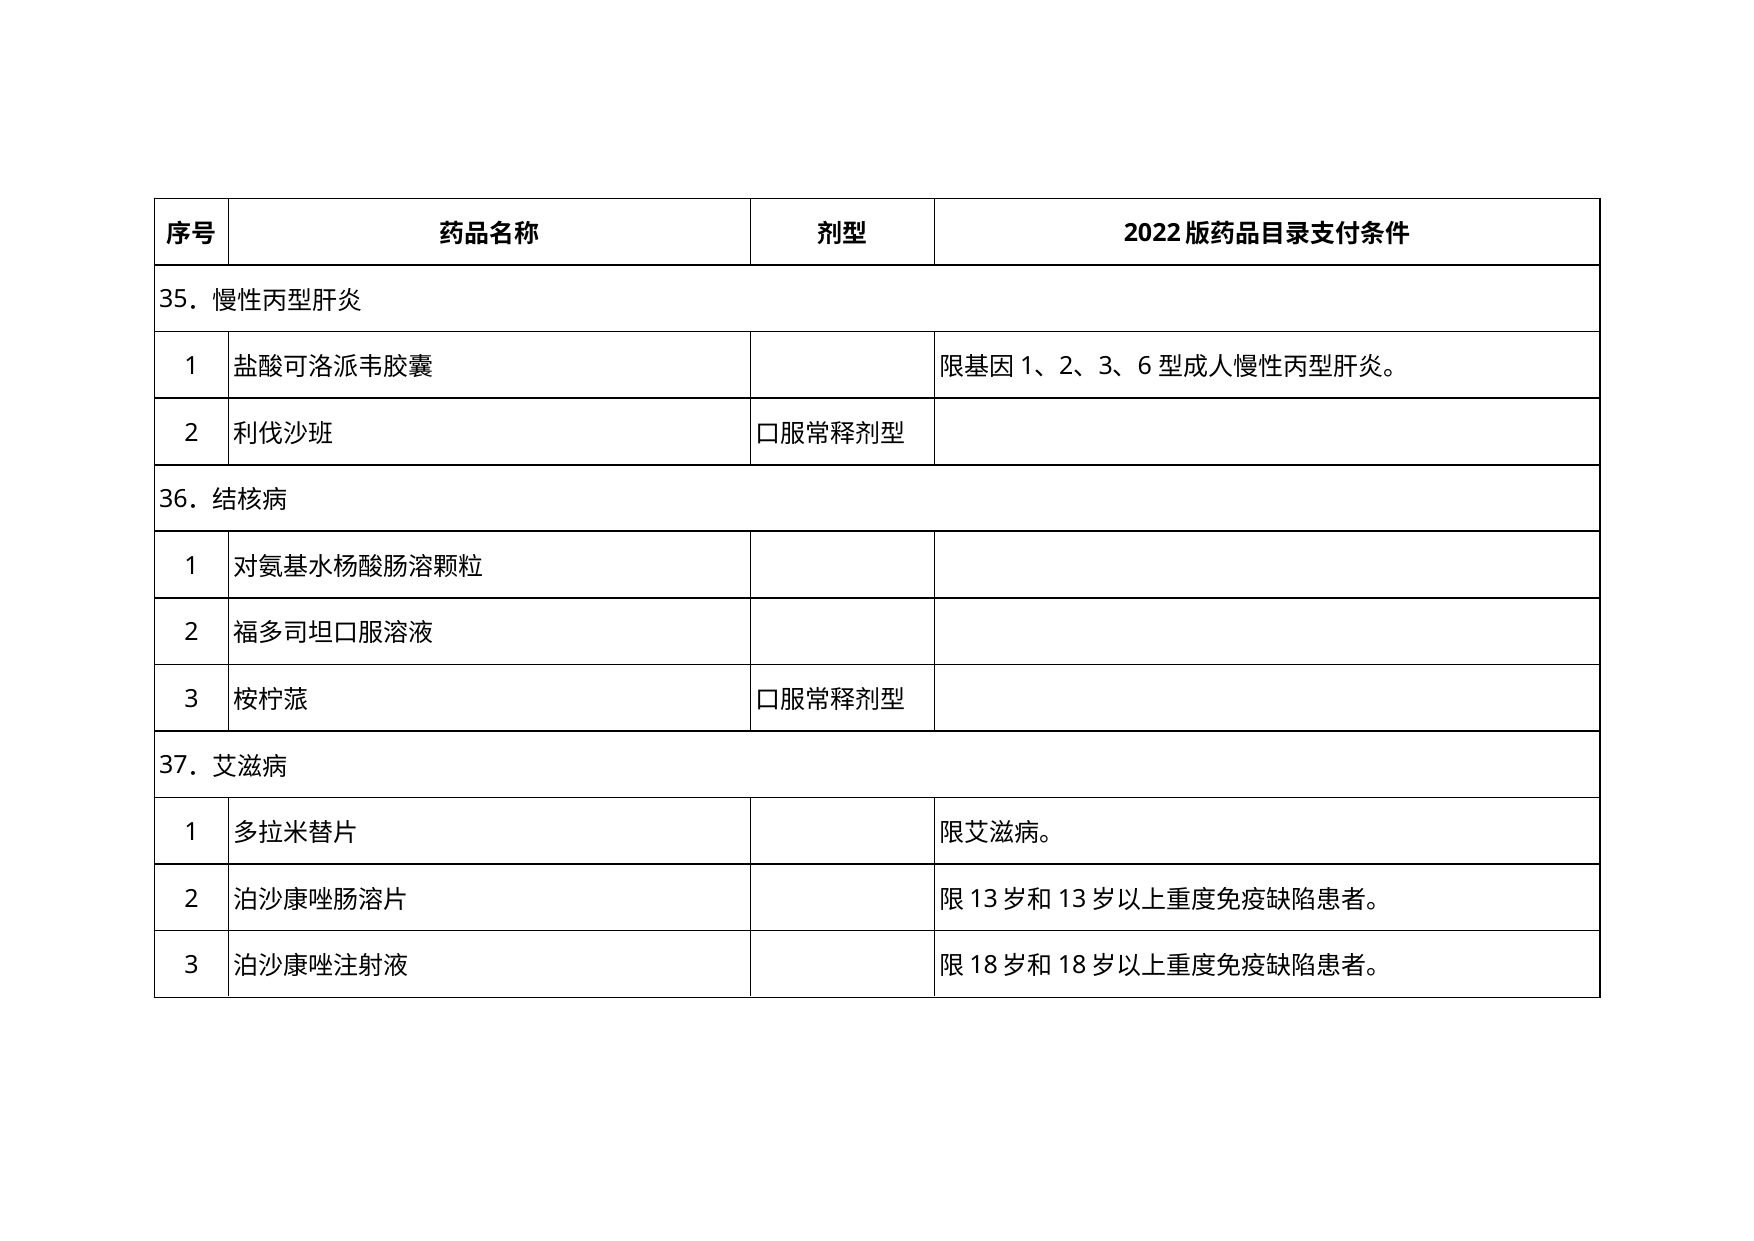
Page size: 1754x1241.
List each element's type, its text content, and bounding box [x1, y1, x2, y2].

table_cell 对氨基水杨酸肠溶颗粒 [229, 532, 750, 597]
table_cell 桉柠蒎 [229, 665, 750, 730]
table_cell 盐酸可洛派韦胶囊 [229, 332, 750, 397]
table_cell 限13岁和13岁以上重度免疫缺陷患者。 [935, 865, 1599, 930]
table_cell [751, 599, 934, 663]
table_cell 2 [155, 865, 228, 930]
table_cell 限艾滋病。 [935, 798, 1599, 863]
table_header 药品名称 [229, 199, 750, 264]
table_cell 泊沙康唑肠溶片 [229, 865, 750, 930]
table_cell [751, 865, 934, 930]
table_cell 3 [155, 931, 228, 996]
table_cell 限18岁和18岁以上重度免疫缺陷患者。 [935, 931, 1599, 996]
table_cell 口服常释剂型 [751, 399, 934, 464]
table_cell 1 [155, 798, 228, 863]
table_cell [751, 332, 934, 397]
table_cell 36．结核病 [155, 466, 1599, 530]
table_cell [935, 532, 1599, 597]
table_cell 3 [155, 665, 228, 730]
table_cell [751, 532, 934, 597]
table_cell 利伐沙班 [229, 399, 750, 464]
table_cell [935, 399, 1599, 464]
table_cell [935, 665, 1599, 730]
table_cell 37．艾滋病 [155, 732, 1599, 797]
table_cell 2 [155, 599, 228, 663]
table_cell 1 [155, 332, 228, 397]
table_cell [935, 599, 1599, 663]
table_cell 35．慢性丙型肝炎 [155, 266, 1599, 331]
table_header 序号 [155, 199, 228, 264]
table_cell [751, 798, 934, 863]
table_header 剂型 [751, 199, 934, 264]
table_cell [751, 931, 934, 996]
table_cell 福多司坦口服溶液 [229, 599, 750, 663]
table_header 2022版药品目录支付条件 [935, 199, 1599, 264]
table_cell 1 [155, 532, 228, 597]
table_cell 口服常释剂型 [751, 665, 934, 730]
table_cell 2 [155, 399, 228, 464]
table_cell 限基因 1、2、3、6 型成人慢性丙型肝炎。 [935, 332, 1599, 397]
table_cell 泊沙康唑注射液 [229, 931, 750, 996]
table_cell 多拉米替片 [229, 798, 750, 863]
